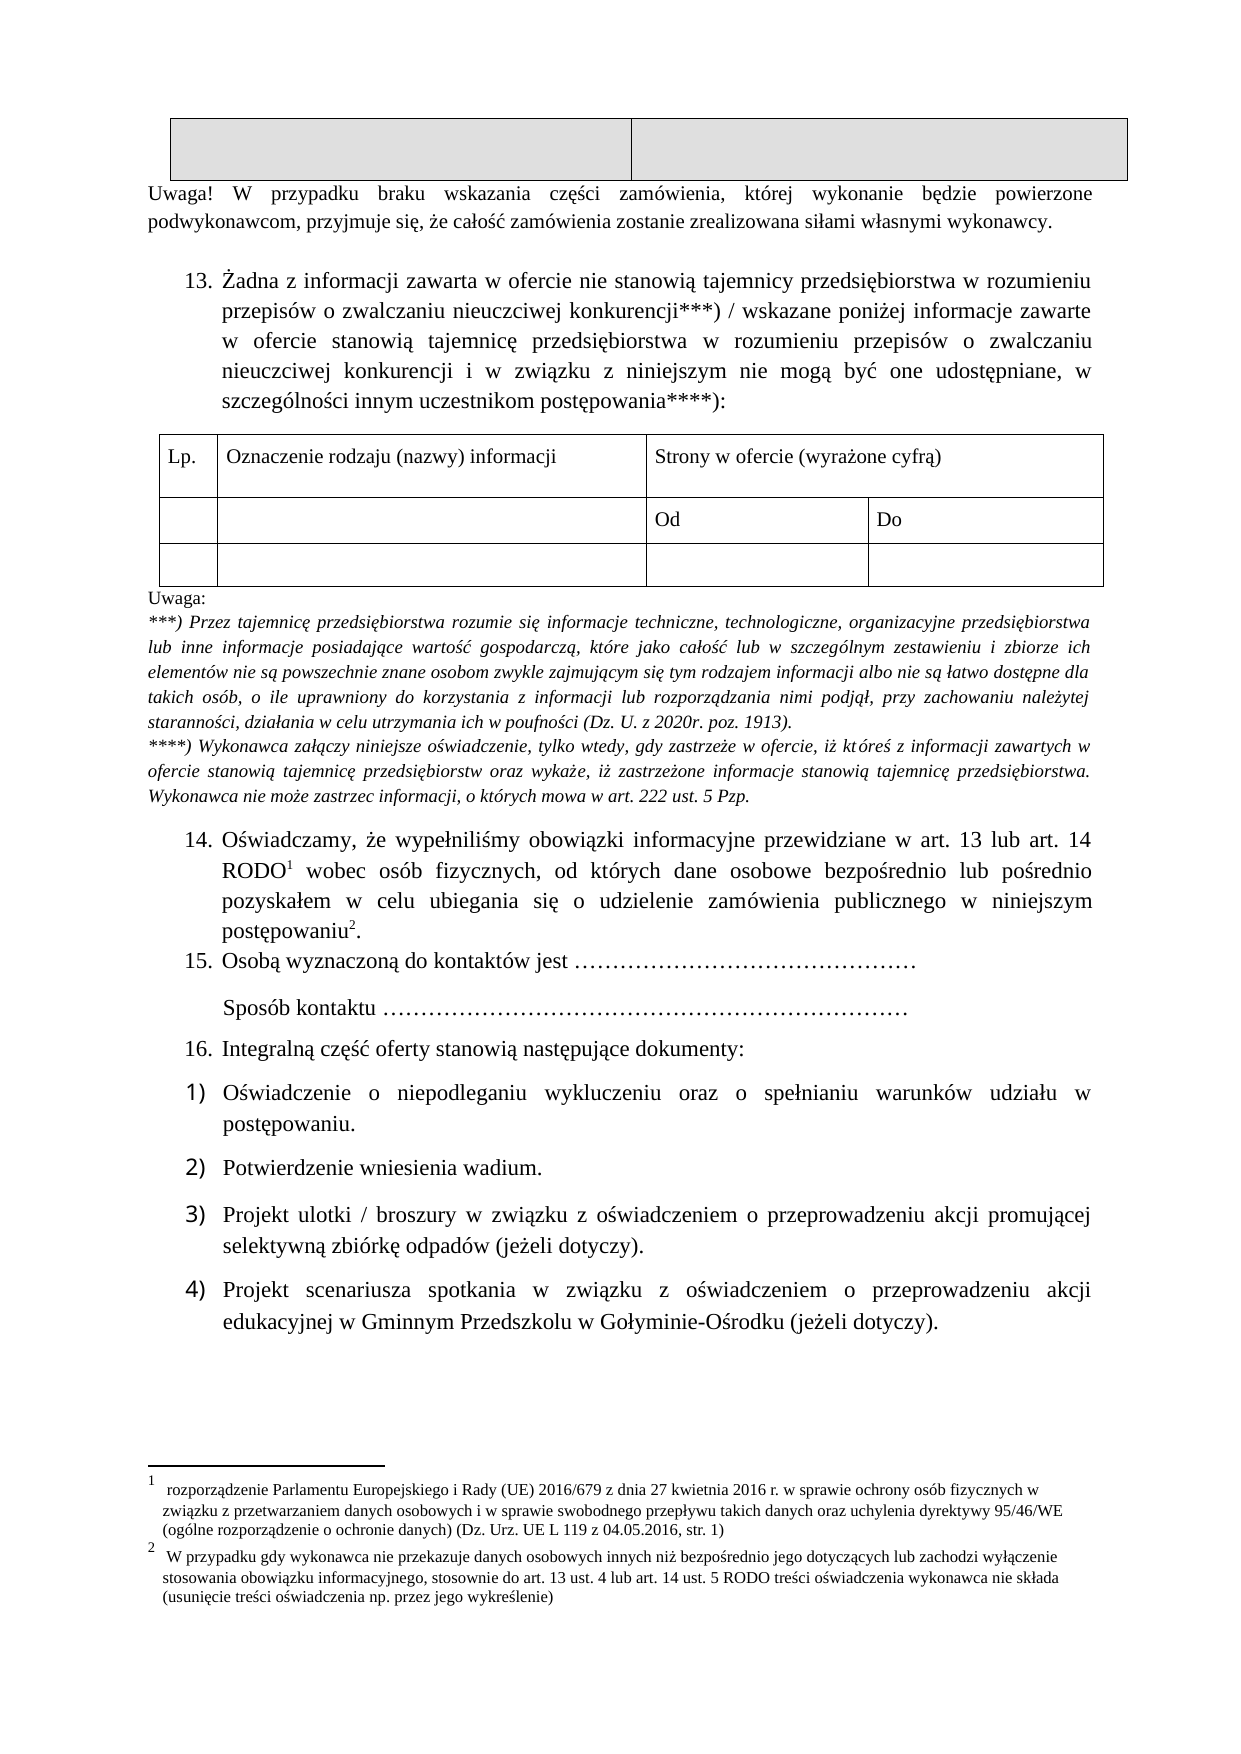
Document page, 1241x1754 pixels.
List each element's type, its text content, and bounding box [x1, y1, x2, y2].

list Oświadczamy, że wypełniliśmy obowiązki informacyjne przewidziane w art. 13 lub art. 14 RODO wobec osób fizycznych, od których dane osobowe bezpośrednio lub pośrednio pozyskałem w celu ubiegania się o udzielenie zamówienia publicznego w niniejszym postępowaniu. [184, 826, 1093, 943]
list Żadna z informacji zawarta w ofercie nie stanowią tajemnicy przedsiębiorstwa w rozumieniu przepisów o zwalczaniu nieuczciwej konkurencji***) / wskazane poniżej informacje zawarte w ofercie stanowią tajemnicę przedsiębiorstwa w rozumieniu przepisów o zwalczaniu nieuczciwej konkurencji i w związku z niniejszym nie mogą być one udostępniane, w szczególności innym uczestnikom postępowania****): [184, 267, 1093, 414]
table_cell [160, 498, 217, 543]
table_cell [218, 544, 646, 586]
list Potwierdzenie wniesienia wadium. [185, 1151, 1093, 1182]
table_cell [632, 119, 1127, 180]
list Projekt ulotki / broszury w związku z oświadczeniem o przeprowadzeniu akcji promującej selektywną zbiórkę odpadów (jeżeli dotyczy). [185, 1197, 1093, 1259]
table_cell [869, 544, 1103, 586]
list Oświadczenie o niepodleganiu wykluczeniu oraz o spełnianiu warunków udziału w postępowaniu. [185, 1075, 1093, 1137]
table_header Lp. [160, 435, 217, 497]
text ****) Wykonawca załączy niniejsze oświadczenie, tylko wtedy, gdy zastrzeże w ofercie, iż któreś z informacji zawartych w ofercie stanowią tajemnicę przedsiębiorstw oraz wykaże, iż zastrzeżone informacje stanowią tajemnicę przedsiębiorstwa. Wykonawca nie może zastrzec informacji, o których mowa w art. 222 ust. 5 Pzp. [148, 735, 1093, 807]
list Integralną część oferty stanowią następujące dokumenty: [184, 1035, 1093, 1061]
table_cell Od [647, 498, 868, 543]
table_cell [171, 119, 631, 180]
list Osobą wyznaczoną do kontaktów jest ……………………………………… [184, 947, 1093, 974]
table_cell [647, 544, 868, 586]
list Projekt scenariusza spotkania w związku z oświadczeniem o przeprowadzeniu akcji edukacyjnej w Gminnym Przedszkolu w Gołyminie-Ośrodku (jeżeli dotyczy). [185, 1273, 1093, 1335]
table_cell [160, 544, 217, 586]
text Uwaga! W przypadku braku wskazania części zamówienia, której wykonanie będzie powierzone podwykonawcom, przyjmuje się, że całość zamówienia zostanie zrealizowana siłami własnymi wykonawcy. [148, 181, 1093, 233]
text ***) Przez tajemnicę przedsiębiorstwa rozumie się informacje techniczne, technologiczne, organizacyjne przedsiębiorstwa lub inne informacje posiadające wartość gospodarczą, które jako całość lub w szczególnym zestawieniu i zbiorze ich elementów nie są powszechnie znane osobom zwykle zajmującym się tym rodzajem informacji albo nie są łatwo dostępne dla takich osób, o ile uprawniony do korzystania z informacji lub rozporządzania nimi podjął, przy zachowaniu należytej staranności, działania w celu utrzymania ich w poufności (Dz. U. z 2020r. poz. 1913). [148, 611, 1093, 732]
text Uwaga: [148, 587, 1093, 608]
text Sposób kontaktu …………………………………………………………… [223, 994, 1093, 1021]
table_cell [218, 498, 646, 543]
table_header Oznaczenie rodzaju (nazwy) informacji [218, 435, 646, 497]
table_cell Do [869, 498, 1103, 543]
table_header Strony w ofercie (wyrażone cyfrą) [647, 435, 1103, 497]
